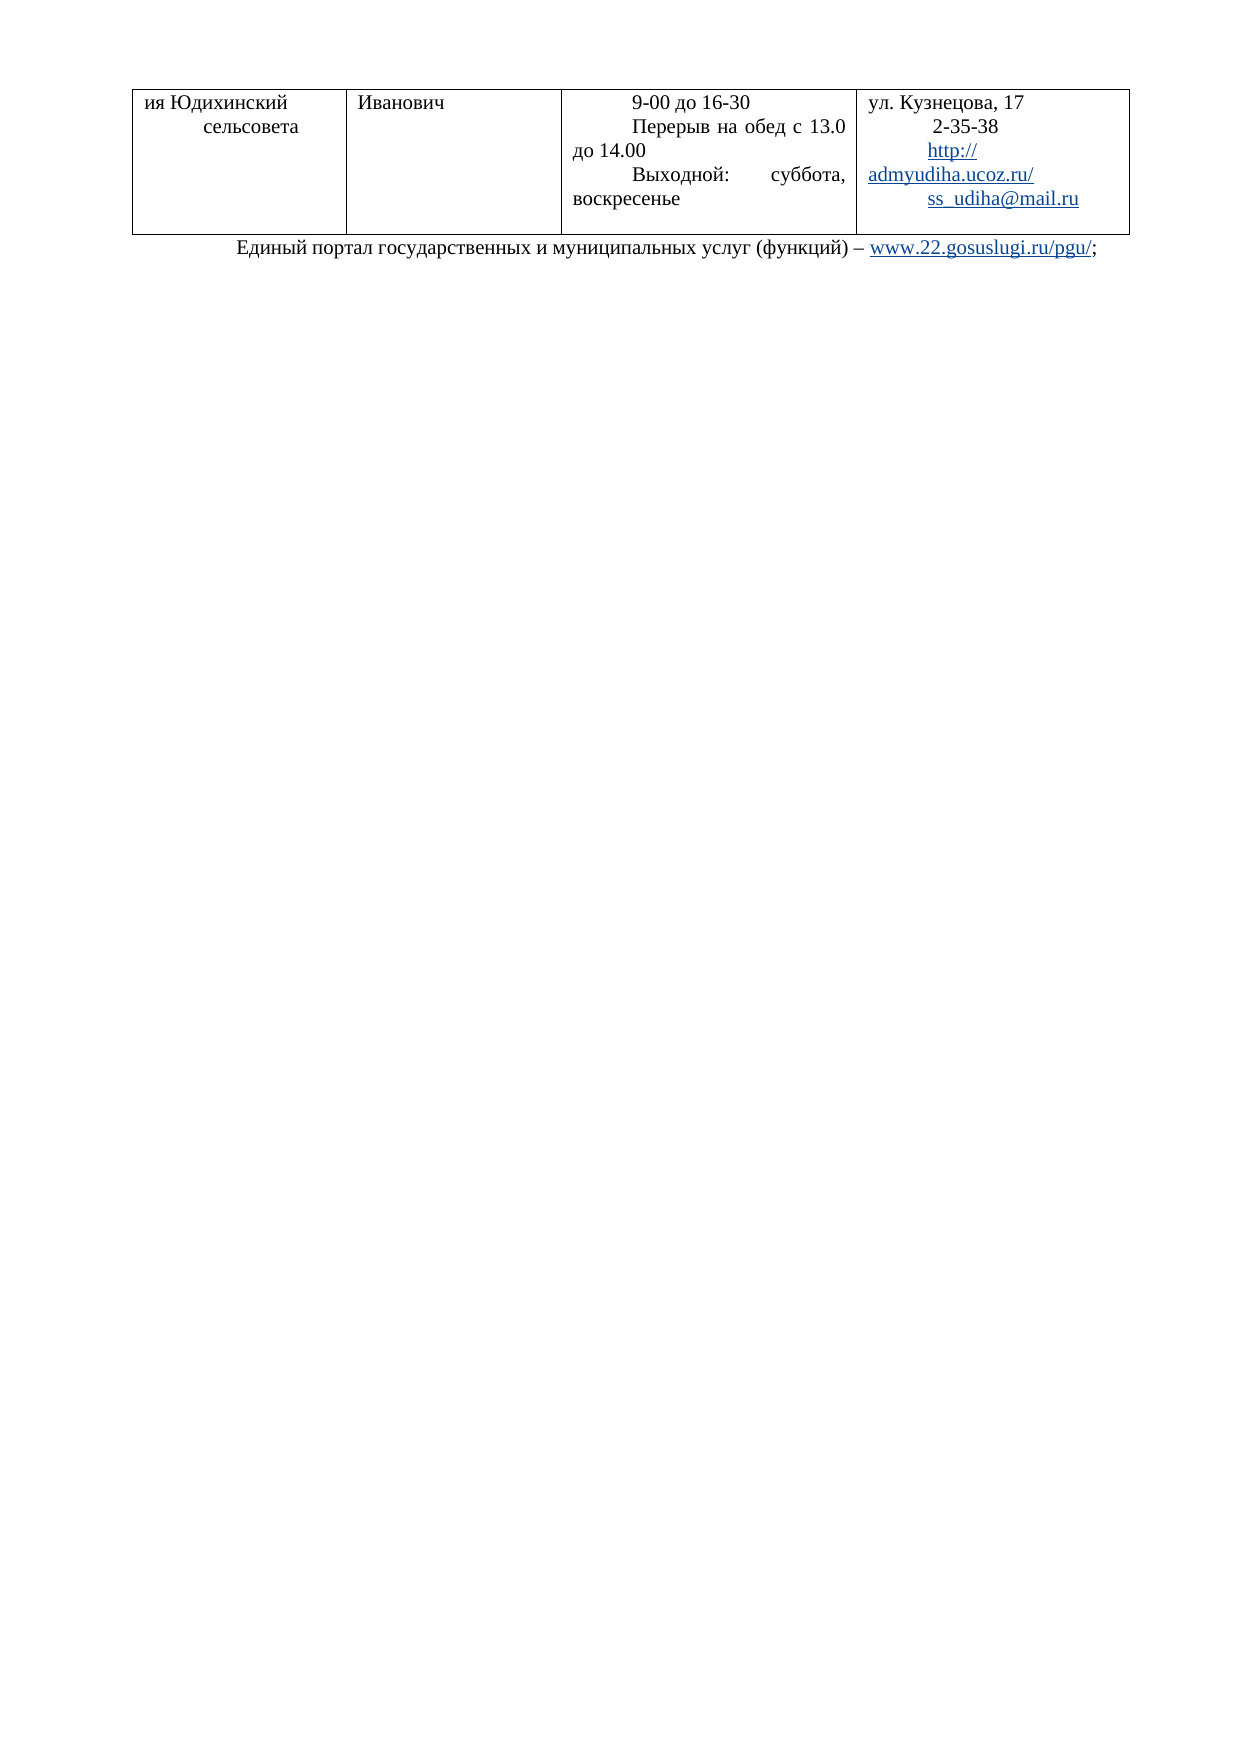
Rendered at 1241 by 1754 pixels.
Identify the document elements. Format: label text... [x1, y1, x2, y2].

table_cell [133, 90, 346, 234]
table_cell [857, 90, 1129, 234]
text Единый портал государственных и муниципальных услуг (функций) – www.22.gosuslugi.ru/pgu/; [177, 235, 1152, 259]
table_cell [347, 90, 561, 234]
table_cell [562, 90, 856, 234]
